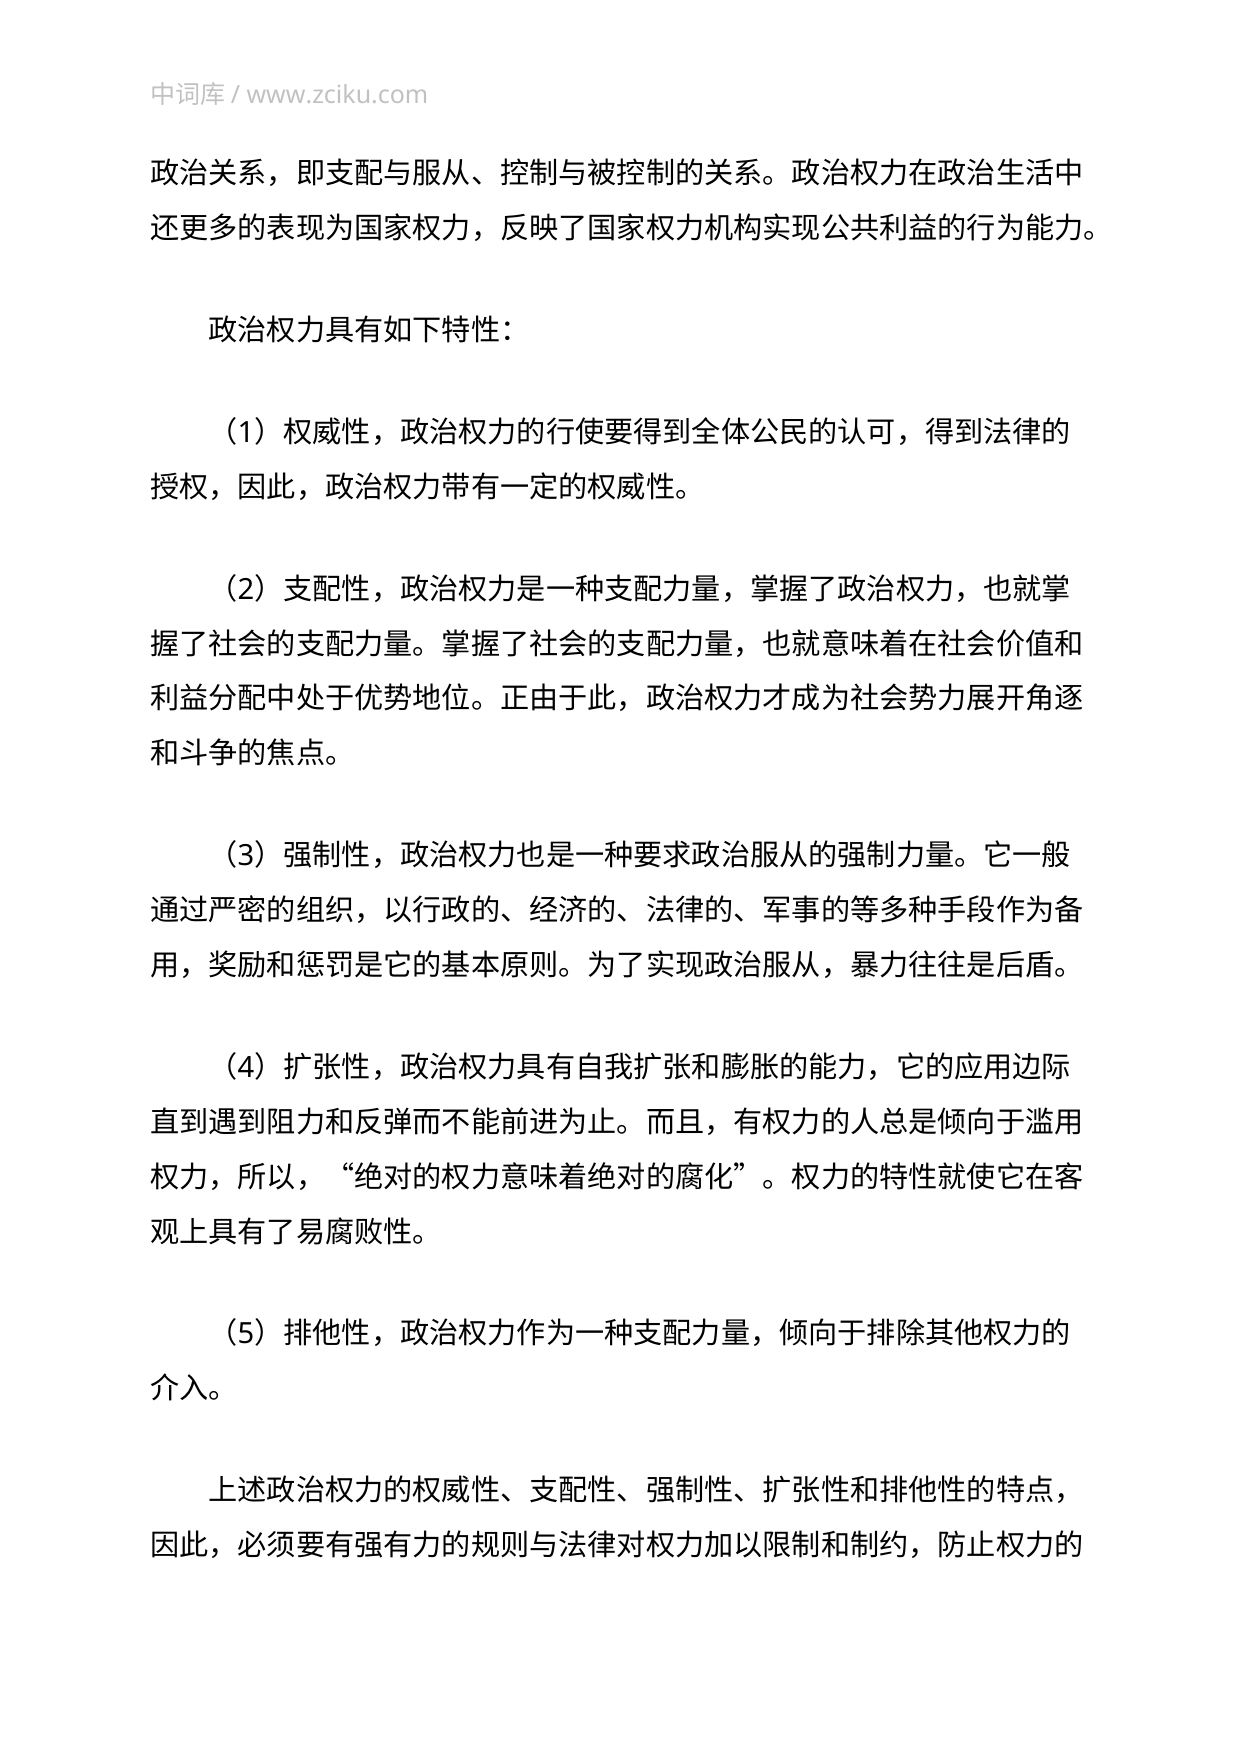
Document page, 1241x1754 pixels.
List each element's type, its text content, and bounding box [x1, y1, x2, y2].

text （5）排他性，政治权力作为一种支配力量，倾向于排除其他权力的介入。 [150, 1310, 1090, 1407]
text 政治权力具有如下特性： [150, 307, 1090, 349]
text （4）扩张性，政治权力具有自我扩张和膨胀的能力，它的应用边际直到遇到阻力和反弹而不能前进为止。而且，有权力的人总是倾向于滥用权力，所以，“绝对的权力意味着绝对的腐化”。权力的特性就使它在客观上具有了易腐败性。 [150, 1043, 1090, 1251]
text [150, 150, 1090, 247]
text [150, 1467, 1090, 1564]
text （1）权威性，政治权力的行使要得到全体公民的认可，得到法律的授权，因此，政治权力带有一定的权威性。 [150, 408, 1090, 506]
text （2）支配性，政治权力是一种支配力量，掌握了政治权力，也就掌握了社会的支配力量。掌握了社会的支配力量，也就意味着在社会价值和利益分配中处于优势地位。正由于此，政治权力才成为社会势力展开角逐和斗争的焦点。 [150, 565, 1090, 772]
text （3）强制性，政治权力也是一种要求政治服从的强制力量。它一般通过严密的组织，以行政的、经济的、法律的、军事的等多种手段作为备用，奖励和惩罚是它的基本原则。为了实现政治服从，暴力往往是后盾。 [150, 832, 1090, 984]
